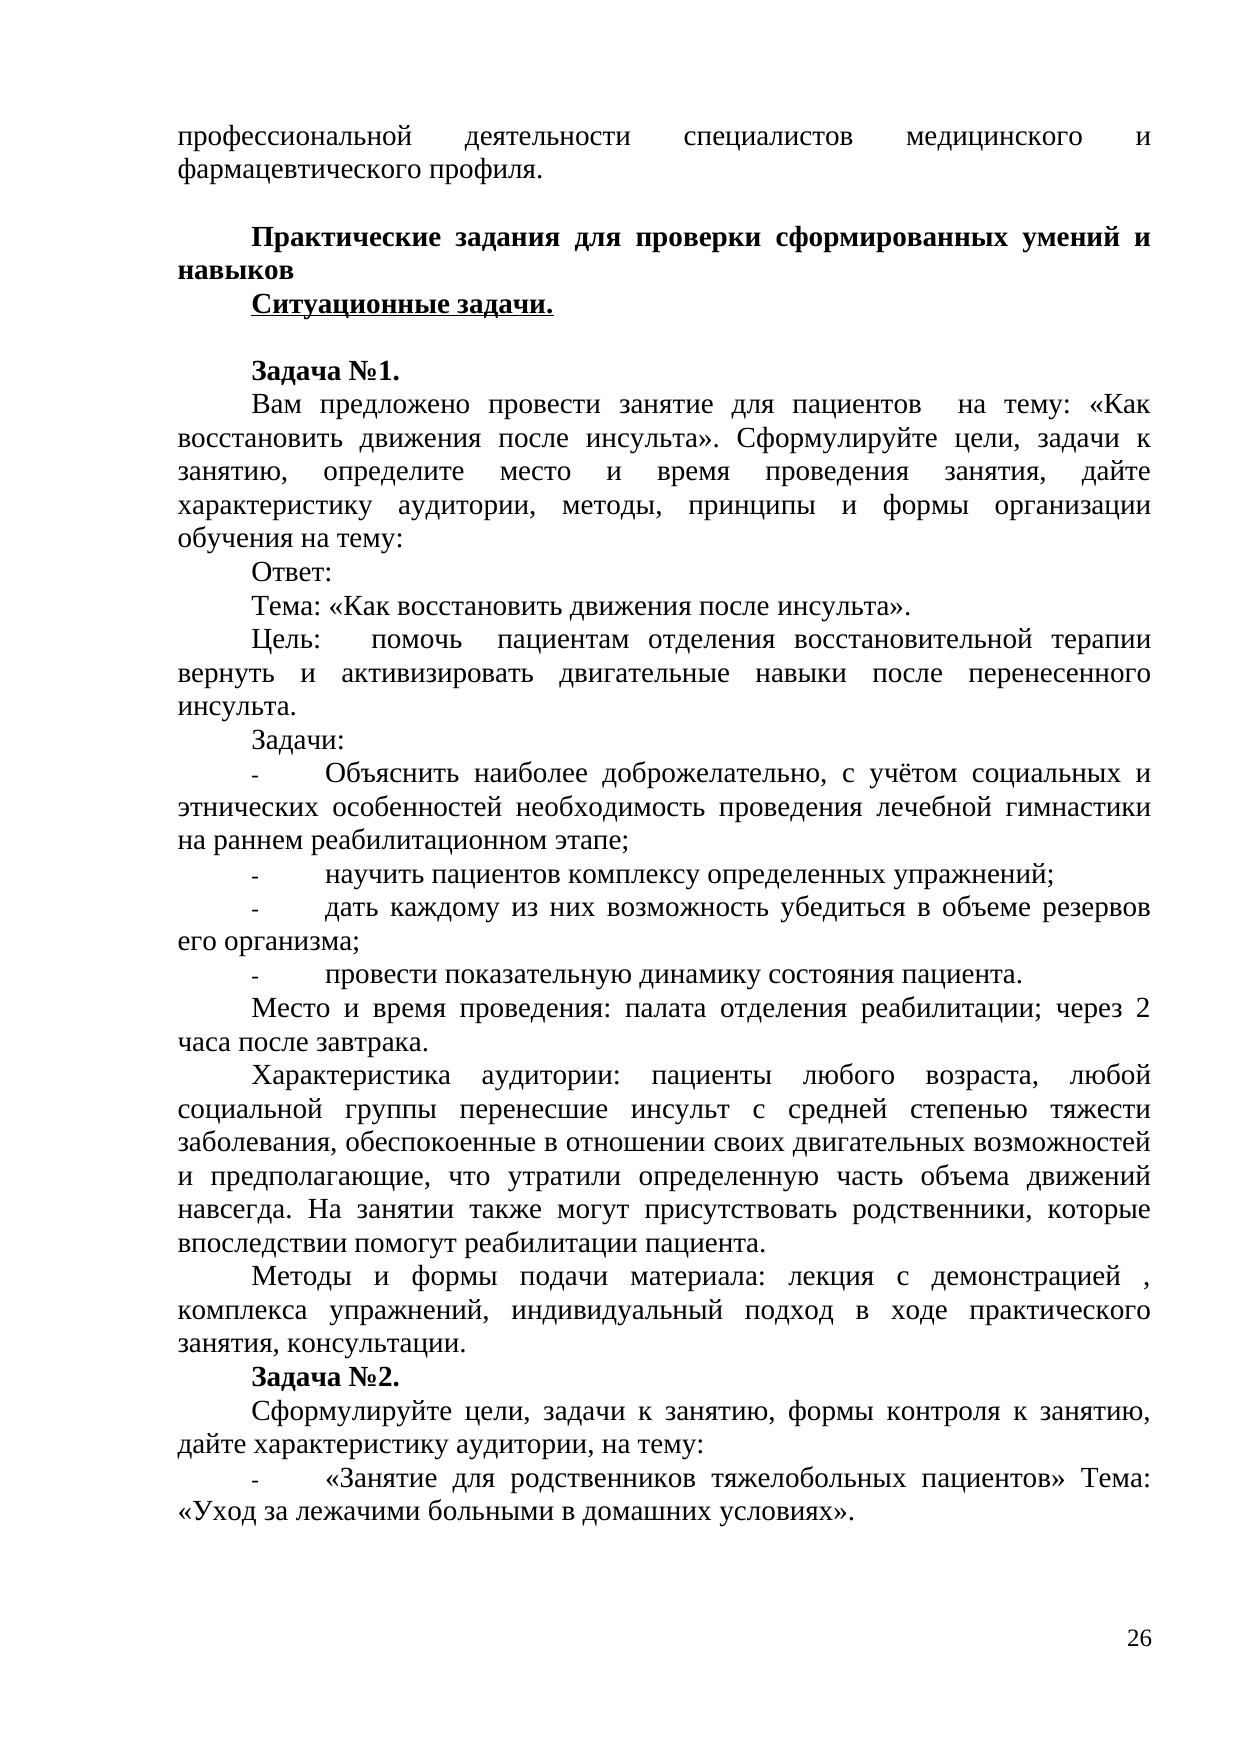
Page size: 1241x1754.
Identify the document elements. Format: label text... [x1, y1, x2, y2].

text Ситуационные задачи. [177, 286, 1152, 319]
text Место и время проведения: палата отделения реабилитации; через 2 часа после завтрака. [177, 990, 1152, 1057]
text Цель: помочь пациентам отделения восстановительной терапии вернуть и активизировать двигательные навыки после перенесенного инсульта. [177, 621, 1152, 722]
text Ответ: [177, 554, 1152, 588]
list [177, 118, 1152, 185]
text Тема: «Как восстановить движения после инсульта». [177, 588, 1152, 621]
list Объяснить наиболее доброжелательно, с учётом социальных и этнических особенностей необходимость проведения лечебной гимнастики на раннем реабилитационном этапе; [177, 755, 1152, 856]
list Практические задания для проверки сформированных умений и навыков [177, 219, 1152, 286]
text Задача №2. [177, 1359, 1152, 1393]
text Вам предложено провести занятие для пациентов на тему: «Как восстановить движения после инсульта». Сформулируйте цели, задачи к занятию, определите место и время проведения занятия, дайте характеристику аудитории, методы, принципы и формы организации обучения на тему: [177, 386, 1152, 554]
list «Занятие для родственников тяжелобольных пациентов» Тема: «Уход за лежачими больными в домашних условиях». [177, 1460, 1152, 1527]
list дать каждому из них возможность убедиться в объеме резервов его организма; [177, 889, 1152, 957]
text Методы и формы подачи материала: лекция с демонстрацией , комплекса упражнений, индивидуальный подход в ходе практического занятия, консультации. [177, 1258, 1152, 1359]
text Характеристика аудитории: пациенты любого возраста, любой социальной группы перенесшие инсульт с средней степенью тяжести заболевания, обеспокоенные в отношении своих двигательных возможностей и предполагающие, что утратили определенную часть объема движений навсегда. На занятии также могут присутствовать родственники, которые впоследствии помогут реабилитации пациента. [177, 1057, 1152, 1258]
text Задача №1. [177, 353, 1152, 386]
text Задачи: [177, 722, 1152, 755]
list провести показательную динамику состояния пациента. [177, 957, 1152, 990]
text Сформулируйте цели, задачи к занятию, формы контроля к занятию, дайте характеристику аудитории, на тему: [177, 1393, 1152, 1460]
list научить пациентов комплексу определенных упражнений; [177, 856, 1152, 889]
